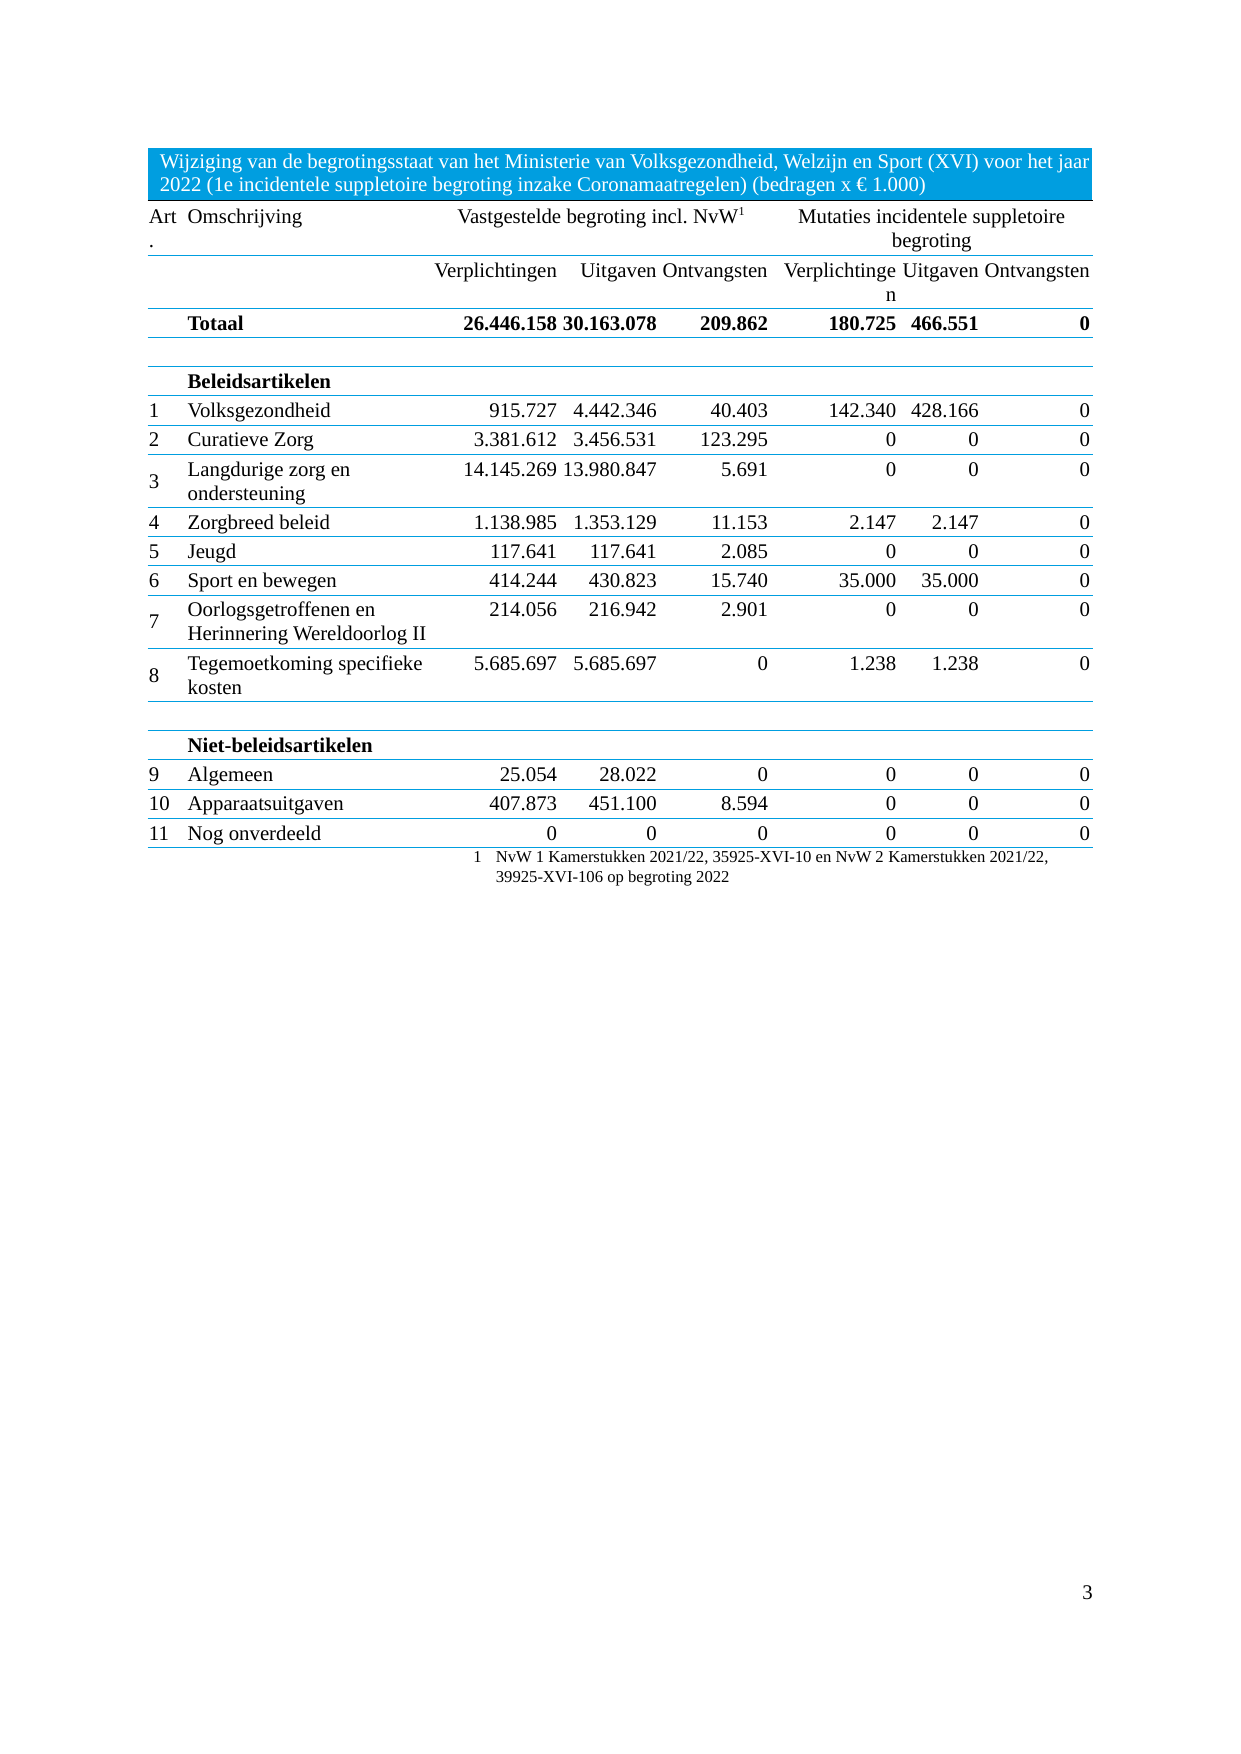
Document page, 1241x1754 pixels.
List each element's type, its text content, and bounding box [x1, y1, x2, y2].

table_cell 0 [981, 309, 1092, 337]
table_cell 428.166 [899, 396, 981, 424]
table_cell 3 [148, 455, 184, 507]
table_cell 0 [770, 596, 899, 648]
table_cell 0 [560, 819, 659, 847]
table_cell [148, 367, 184, 395]
table_cell 30.163.078 [560, 309, 659, 337]
table_cell 10 [148, 790, 184, 818]
table_cell 0 [981, 508, 1092, 536]
table_cell Ontvangsten [659, 256, 770, 308]
table_cell [899, 702, 981, 730]
table_cell 26.446.158 [431, 309, 560, 337]
table_cell Jeugd [185, 537, 431, 565]
table_cell 0 [981, 760, 1092, 788]
table_cell Tegemoetkoming specifieke kosten [185, 649, 431, 701]
table_cell 0 [899, 455, 981, 507]
table_cell 25.054 [431, 760, 560, 788]
table_cell 0 [659, 819, 770, 847]
table_cell 0 [770, 537, 899, 565]
table_cell 2 [148, 426, 184, 454]
table_cell [185, 256, 431, 308]
table_cell 430.823 [560, 566, 659, 594]
table_cell Algemeen [185, 760, 431, 788]
table_cell Curatieve Zorg [185, 426, 431, 454]
table_cell 5.691 [659, 455, 770, 507]
table_cell 0 [899, 537, 981, 565]
table_cell 11 [148, 819, 184, 847]
table_cell 0 [899, 819, 981, 847]
table_cell 180.725 [770, 309, 899, 337]
table_cell [899, 731, 981, 759]
table_cell [659, 338, 770, 366]
table_cell 35.000 [770, 566, 899, 594]
table_cell 13.980.847 [560, 455, 659, 507]
table_cell 1.353.129 [560, 508, 659, 536]
table_cell 123.295 [659, 426, 770, 454]
table_cell 40.403 [659, 396, 770, 424]
table_cell 142.340 [770, 396, 899, 424]
table_cell Oorlogsgetroffenen en Herinnering Wereldoorlog II [185, 596, 431, 648]
table_cell 0 [770, 426, 899, 454]
table_cell 1.138.985 [431, 508, 560, 536]
table_cell 0 [431, 819, 560, 847]
table_cell [431, 338, 560, 366]
table_cell 0 [770, 819, 899, 847]
table_cell 0 [981, 790, 1092, 818]
table_cell [899, 338, 981, 366]
table_cell 8.594 [659, 790, 770, 818]
table_cell Zorgbreed beleid [185, 508, 431, 536]
table_cell 1.238 [770, 649, 899, 701]
table_cell [560, 702, 659, 730]
table_cell 4.442.346 [560, 396, 659, 424]
table_cell 0 [659, 649, 770, 701]
table_cell 28.022 [560, 760, 659, 788]
table_cell [560, 338, 659, 366]
table_cell [560, 731, 659, 759]
table_cell 0 [981, 649, 1092, 701]
table_cell 35.000 [899, 566, 981, 594]
table_cell 117.641 [431, 537, 560, 565]
table_cell 0 [770, 455, 899, 507]
table_cell Verplichtingen [770, 256, 899, 308]
table_cell Vastgestelde begroting incl. NvW1 [431, 201, 770, 255]
table_cell Beleidsartikelen [185, 367, 431, 395]
table_cell 466.551 [899, 309, 981, 337]
table_cell Uitgaven [560, 256, 659, 308]
table_cell 1.238 [899, 649, 981, 701]
table_cell [431, 731, 560, 759]
table_cell 0 [899, 790, 981, 818]
table_cell Uitgaven [899, 256, 981, 308]
table_cell 414.244 [431, 566, 560, 594]
table_cell 0 [899, 596, 981, 648]
table_cell Nog onverdeeld [185, 819, 431, 847]
table_cell [431, 367, 560, 395]
table_cell [148, 731, 184, 759]
table_cell [148, 702, 184, 730]
table_cell [659, 702, 770, 730]
table_cell 209.862 [659, 309, 770, 337]
table_cell 407.873 [431, 790, 560, 818]
table_cell Totaal [185, 309, 431, 337]
table_cell [770, 338, 899, 366]
table_cell 2.147 [770, 508, 899, 536]
table_cell [659, 731, 770, 759]
table_cell 0 [770, 760, 899, 788]
table_cell 5 [148, 537, 184, 565]
table_cell 14.145.269 [431, 455, 560, 507]
table_cell 0 [981, 537, 1092, 565]
table_cell 8 [148, 649, 184, 701]
table_cell 3.456.531 [560, 426, 659, 454]
table_cell 216.942 [560, 596, 659, 648]
table_cell 0 [899, 760, 981, 788]
table_cell 0 [770, 790, 899, 818]
table_cell 451.100 [560, 790, 659, 818]
table_cell [770, 731, 899, 759]
table_cell [148, 309, 184, 337]
table_cell [560, 367, 659, 395]
table_cell 0 [981, 396, 1092, 424]
table_cell [981, 367, 1092, 395]
table_cell Volksgezondheid [185, 396, 431, 424]
table_cell [899, 367, 981, 395]
table_cell 15.740 [659, 566, 770, 594]
table_cell 0 [981, 596, 1092, 648]
table_cell [185, 702, 431, 730]
table_cell 915.727 [431, 396, 560, 424]
table_cell [148, 338, 184, 366]
table_cell [185, 338, 431, 366]
table_cell Omschrijving [185, 201, 431, 255]
table_cell 214.056 [431, 596, 560, 648]
table_cell [770, 702, 899, 730]
table_cell 5.685.697 [560, 649, 659, 701]
table_cell Apparaatsuitgaven [185, 790, 431, 818]
table_cell 7 [148, 596, 184, 648]
table_cell 0 [981, 426, 1092, 454]
table_cell [659, 367, 770, 395]
table_cell Verplichtingen [431, 256, 560, 308]
table_cell 2.147 [899, 508, 981, 536]
table_cell 0 [981, 455, 1092, 507]
table_cell 2.901 [659, 596, 770, 648]
table_cell [148, 256, 184, 308]
table_cell [770, 367, 899, 395]
table_cell 1 [148, 396, 184, 424]
table_cell Art. [148, 201, 184, 255]
table_cell 3.381.612 [431, 426, 560, 454]
table_cell [981, 338, 1092, 366]
table_cell 5.685.697 [431, 649, 560, 701]
table_cell Ontvangsten [981, 256, 1092, 308]
table_cell 0 [659, 760, 770, 788]
table_cell [981, 702, 1092, 730]
table_cell Mutaties incidentele suppletoire begroting [770, 201, 1092, 255]
table_header Wijziging van de begrotingsstaat van het Ministerie van Volksgezondheid, Welzijn en Sport (XVI) voor het jaar 2022 (1e incidentele suppletoire begroting inzake Coronamaatregelen) (bedragen x € 1.000) [148, 148, 1092, 200]
table_cell Niet-beleidsartikelen [185, 731, 431, 759]
table_cell 4 [148, 508, 184, 536]
table_cell [431, 702, 560, 730]
table_cell [981, 731, 1092, 759]
table_cell 0 [981, 819, 1092, 847]
table_cell Langdurige zorg en ondersteuning [185, 455, 431, 507]
table_cell 2.085 [659, 537, 770, 565]
table_cell 11.153 [659, 508, 770, 536]
list NvW 1 Kamerstukken 2021/22, 35925-XVI-10 en NvW 2 Kamerstukken 2021/22, 39925-XVI-106 op begroting 2022 [473, 848, 1092, 886]
table_cell 6 [148, 566, 184, 594]
table_cell Sport en bewegen [185, 566, 431, 594]
table_cell 0 [981, 566, 1092, 594]
table_cell 0 [899, 426, 981, 454]
table_cell 117.641 [560, 537, 659, 565]
table_cell 9 [148, 760, 184, 788]
